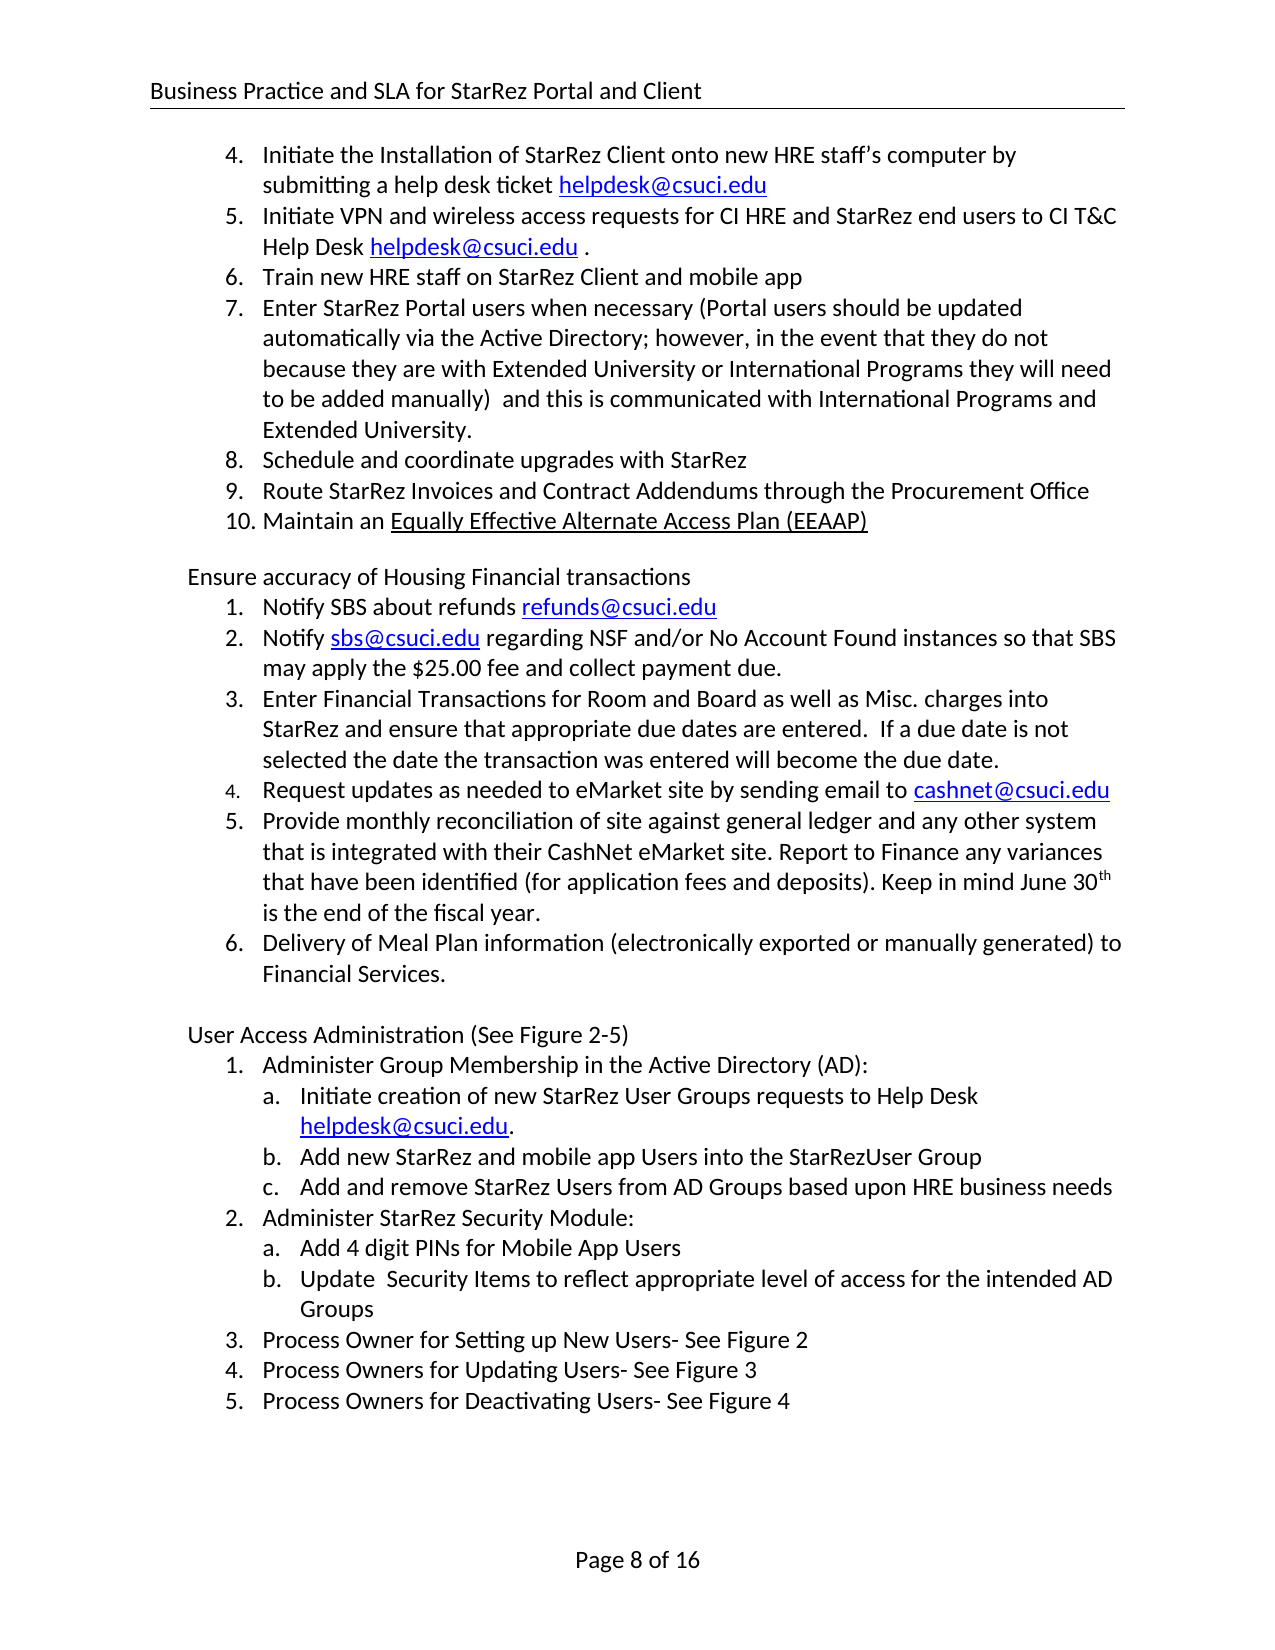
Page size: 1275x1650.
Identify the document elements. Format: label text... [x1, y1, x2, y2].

list Train new HRE staff on StarRez Client and mobile app [225, 261, 1125, 292]
text User Access Administration (See Figure 2-5) [187, 1019, 1125, 1049]
list Notify SBS about refunds refunds@csuci.edu [225, 591, 1125, 622]
list Notify sbs@csuci.edu regarding NSF and/or No Account Found instances so that SBS may apply the $25.00 fee and collect payment due. [225, 622, 1125, 683]
list Initiate VPN and wireless access requests for CI HRE and StarRez end users to CI T&C Help Desk helpdesk@csuci.edu . [225, 200, 1125, 261]
list Add new StarRez and mobile app Users into the StarRezUser Group [262, 1141, 1125, 1171]
list Process Owners for Updating Users- See Figure 3 [225, 1354, 1125, 1385]
list Administer StarRez Security Module: [225, 1202, 1125, 1232]
list Add 4 digit PINs for Mobile App Users [262, 1232, 1125, 1263]
list Add and remove StarRez Users from AD Groups based upon HRE business needs [262, 1171, 1125, 1202]
list Process Owner for Setting up New Users- See Figure 2 [225, 1324, 1125, 1354]
list Initiate the Installation of StarRez Client onto new HRE staff’s computer by submitting a help desk ticket helpdesk@csuci.edu [225, 139, 1125, 200]
list Initiate creation of new StarRez User Groups requests to Help Desk helpdesk@csuci.edu. [262, 1080, 1125, 1141]
list Enter StarRez Portal users when necessary (Portal users should be updated automatically via the Active Directory; however, in the event that they do not because they are with Extended University or International Programs they will need to be added manually) and this is communicated with International Programs and Extended University. [225, 292, 1125, 444]
list Process Owners for Deactivating Users- See Figure 4 [225, 1385, 1125, 1416]
list Request updates as needed to eMarket site by sending email to cashnet@csuci.edu [225, 774, 1125, 805]
list Route StarRez Invoices and Contract Addendums through the Procurement Office [225, 475, 1125, 505]
list Delivery of Meal Plan information (electronically exported or manually generated) to Financial Services. [225, 927, 1125, 988]
subtitle Maintain an Equally Effective Alternate Access Plan (EEAAP) [225, 505, 1125, 536]
list Schedule and coordinate upgrades with StarRez [225, 444, 1125, 475]
list Provide monthly reconciliation of site against general ledger and any other system that is integrated with their CashNet eMarket site. Report to Finance any variances that have been identified (for application fees and deposits). Keep in mind June 30th is the end of the fiscal year. [225, 805, 1125, 927]
list Update Security Items to reflect appropriate level of access for the intended AD Groups [262, 1263, 1125, 1324]
text Ensure accuracy of Housing Financial transactions [187, 561, 1125, 591]
list Enter Financial Transactions for Room and Board as well as Misc. charges into StarRez and ensure that appropriate due dates are entered. If a due date is not selected the date the transaction was entered will become the due date. [225, 683, 1125, 774]
list Administer Group Membership in the Active Directory (AD): [225, 1049, 1125, 1080]
